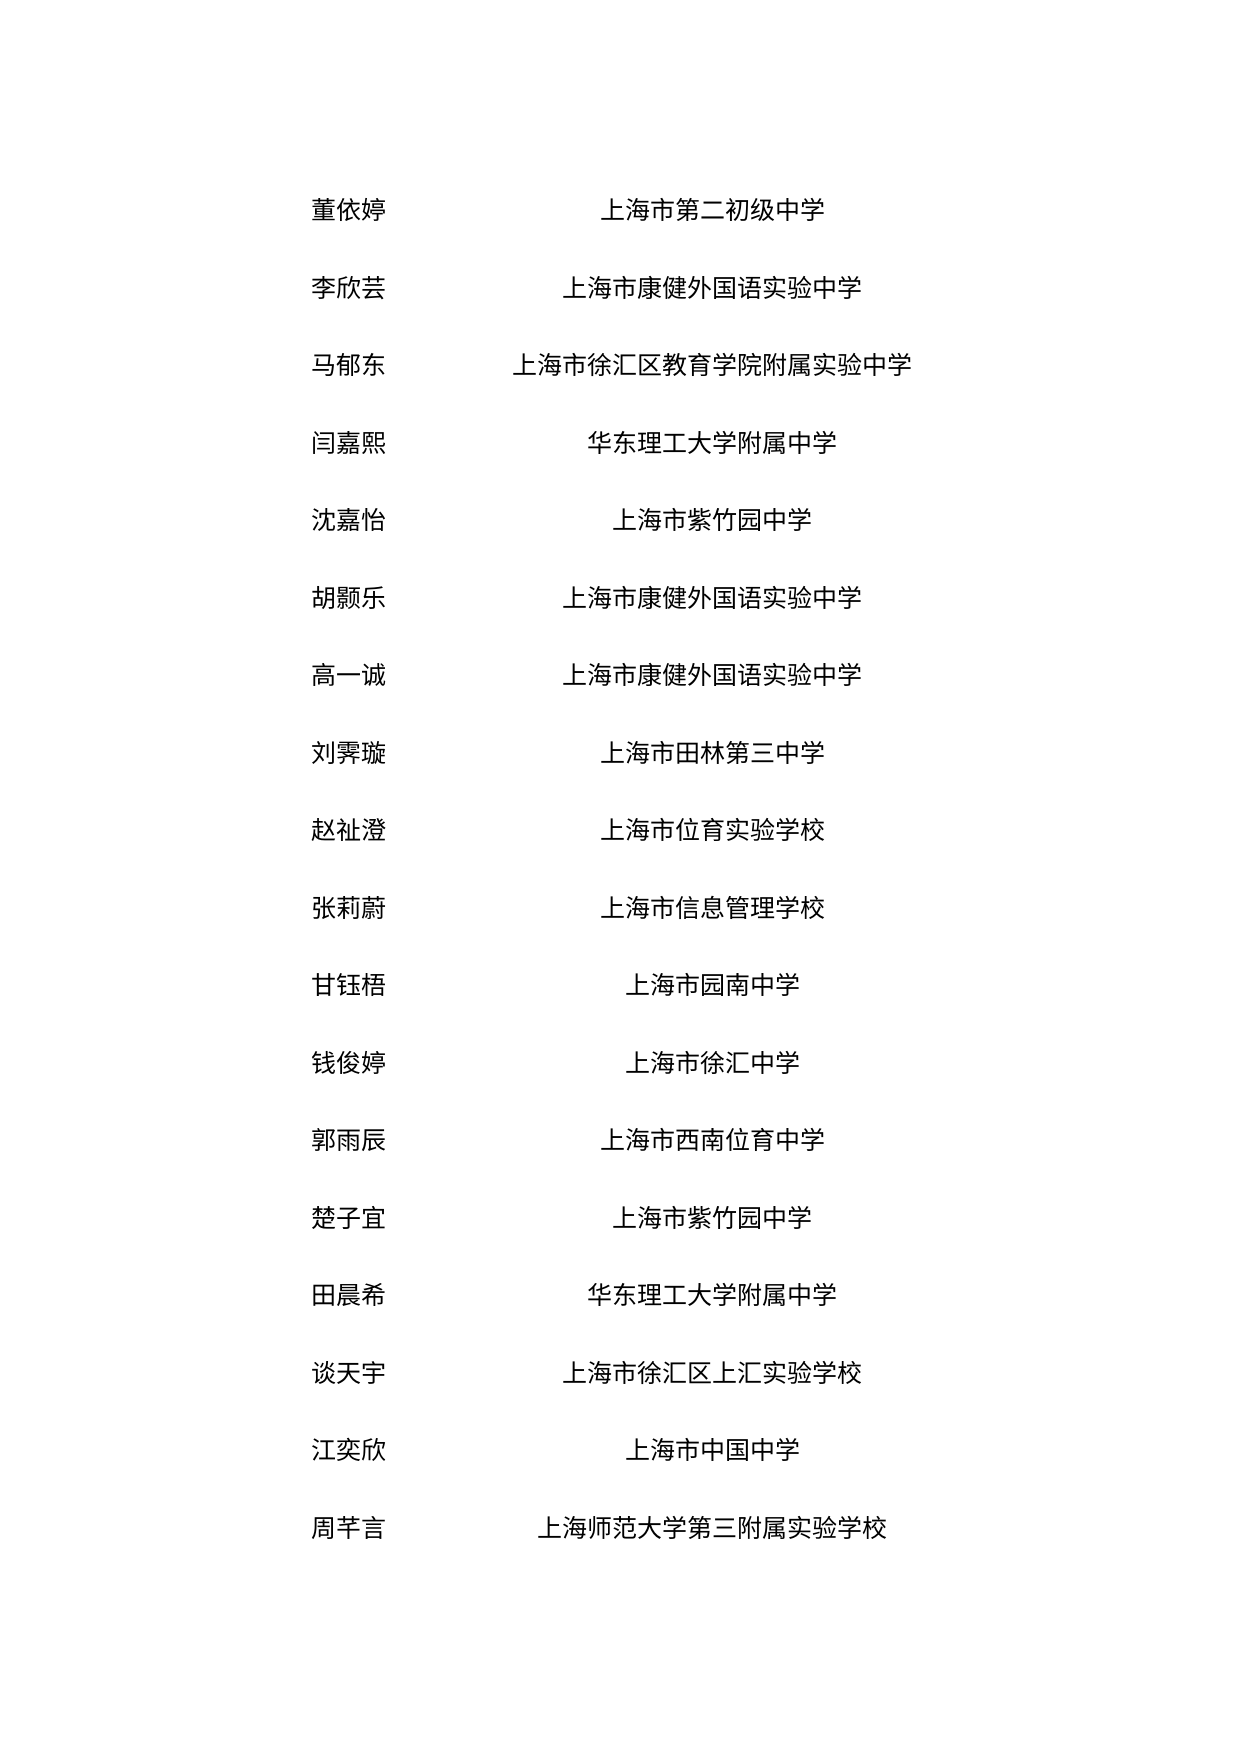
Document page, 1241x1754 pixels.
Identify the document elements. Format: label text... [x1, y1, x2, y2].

table_cell 上海市第二初级中学 [449, 162, 976, 239]
table_cell 华东理工大学附属中学 [449, 1247, 976, 1324]
table_cell 上海市徐汇区上汇实验学校 [449, 1325, 976, 1402]
table_cell 董依婷 [250, 162, 449, 239]
table_cell 赵祉澄 [250, 782, 449, 859]
table_cell 甘钰梧 [250, 937, 449, 1014]
table_cell 上海市徐汇中学 [449, 1015, 976, 1092]
table_cell 上海市位育实验学校 [449, 782, 976, 859]
table_cell 刘霁璇 [250, 705, 449, 782]
table_cell 上海市园南中学 [449, 937, 976, 1014]
table_cell 华东理工大学附属中学 [449, 395, 976, 472]
table_cell 闫嘉熙 [250, 395, 449, 472]
table_cell 上海市康健外国语实验中学 [449, 627, 976, 704]
table_cell 郭雨辰 [250, 1092, 449, 1169]
table_cell 周芊言 [250, 1480, 449, 1557]
table_cell 上海市田林第三中学 [449, 705, 976, 782]
table_cell 上海市信息管理学校 [449, 860, 976, 937]
table_cell 上海市中国中学 [449, 1402, 976, 1479]
table_cell 李欣芸 [250, 240, 449, 317]
table_cell 上海市康健外国语实验中学 [449, 550, 976, 627]
table_cell 江奕欣 [250, 1402, 449, 1479]
table_cell 高一诚 [250, 627, 449, 704]
table_cell 胡颢乐 [250, 550, 449, 627]
table_cell 上海市徐汇区教育学院附属实验中学 [449, 317, 976, 394]
table_cell 马郁东 [250, 317, 449, 394]
table_cell 上海师范大学第三附属实验学校 [449, 1480, 976, 1557]
table_cell 楚子宜 [250, 1170, 449, 1247]
table_cell 上海市紫竹园中学 [449, 472, 976, 549]
table_cell 上海市紫竹园中学 [449, 1170, 976, 1247]
table_cell 钱俊婷 [250, 1015, 449, 1092]
table_cell 上海市西南位育中学 [449, 1092, 976, 1169]
table_cell 张莉蔚 [250, 860, 449, 937]
table_cell 沈嘉怡 [250, 472, 449, 549]
table_cell 上海市康健外国语实验中学 [449, 240, 976, 317]
table_cell 田晨希 [250, 1247, 449, 1324]
table_cell 谈天宇 [250, 1325, 449, 1402]
